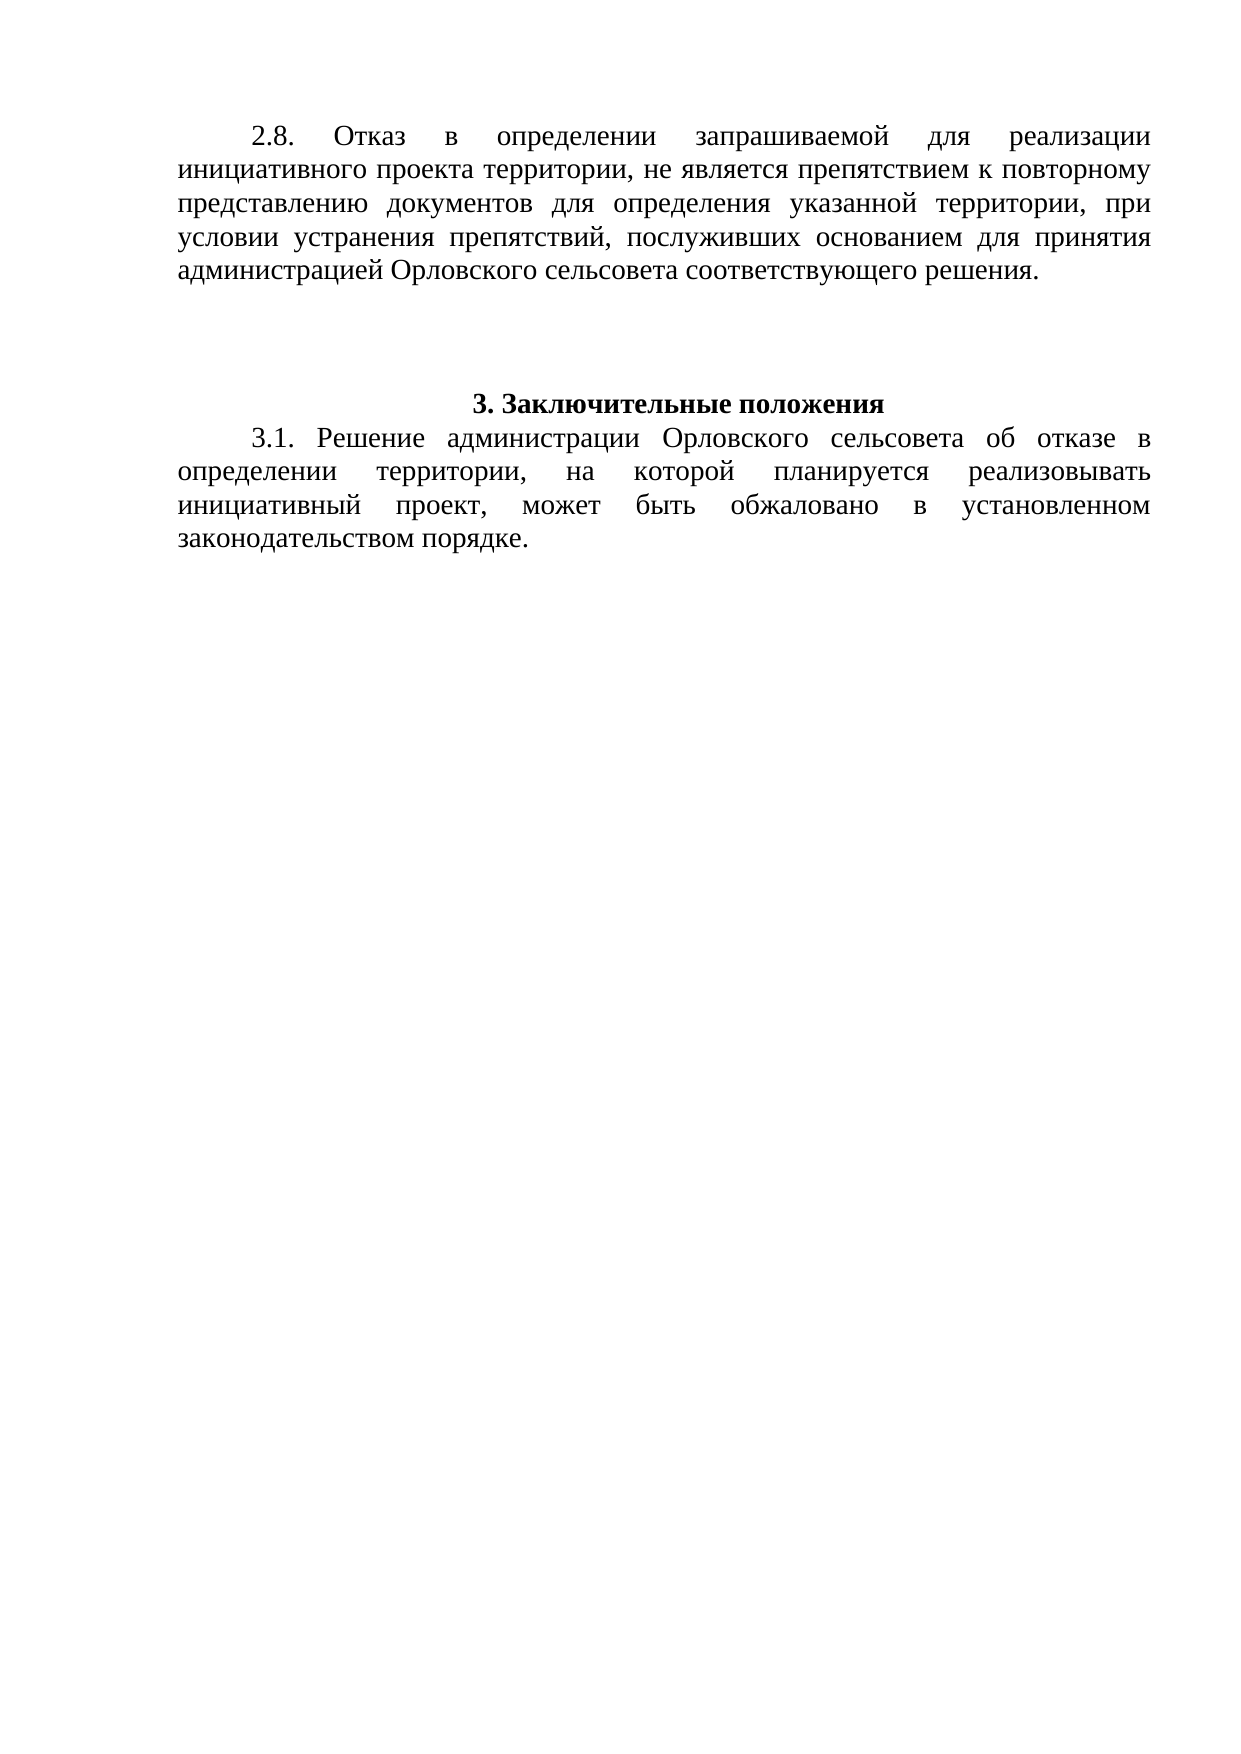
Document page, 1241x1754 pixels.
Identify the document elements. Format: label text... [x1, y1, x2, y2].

text 3. Заключительные положения [398, 386, 1152, 420]
text 3.1. Решение администрации Орловского сельсовета об отказе в определении территории, на которой планируется реализовывать инициативный проект, может быть обжаловано в установленном законодательством порядке. [177, 420, 1152, 554]
text 2.8. Отказ в определении запрашиваемой для реализации инициативного проекта территории, не является препятствием к повторному представлению документов для определения указанной территории, при условии устранения препятствий, послуживших основанием для принятия администрацией Орловского сельсовета соответствующего решения. [177, 118, 1152, 286]
